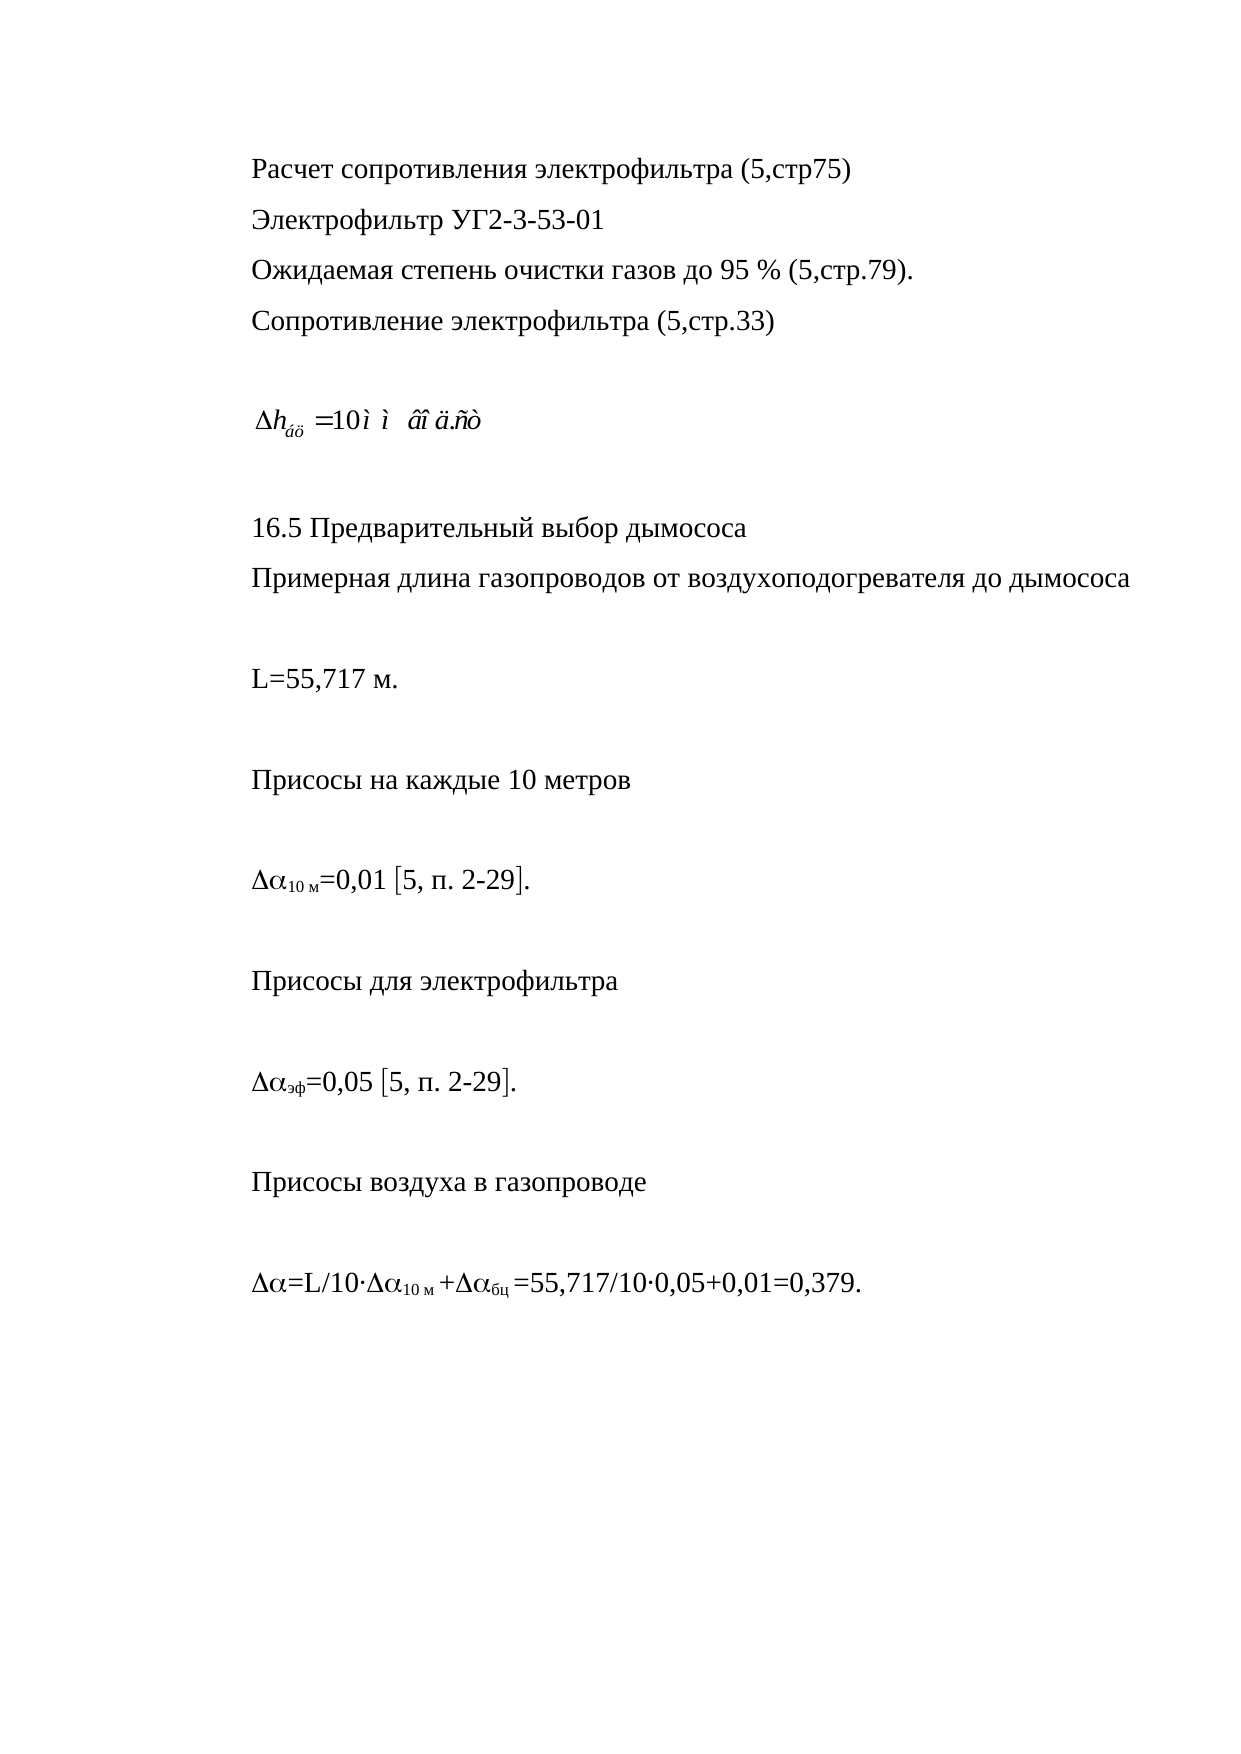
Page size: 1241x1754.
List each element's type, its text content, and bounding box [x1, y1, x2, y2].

text эф=0,05 5, п. 2-29. [177, 1064, 1152, 1097]
text Присосы для электрофильтра [177, 963, 1152, 997]
text Расчет сопротивления электрофильтра (5,стр75) [177, 152, 1152, 185]
text Сопротивление электрофильтра (5,стр.33) [177, 303, 1152, 336]
text Присосы воздуха в газопроводе [177, 1164, 1152, 1198]
text Ожидаемая степень очистки газов до 95 % (5,стр.79). [177, 252, 1152, 286]
text =L/10∙10 м +бц =55,717/10∙0,05+0,01=0,379. [177, 1265, 1152, 1299]
text 16.5 Предварительный выбор дымососа [177, 510, 1152, 544]
text Примерная длина газопроводов от воздухоподогревателя до дымососа [177, 561, 1152, 594]
text 10 м=0,01 5, п. 2-29. [177, 862, 1152, 896]
text L=55,717 м. [177, 661, 1152, 695]
text Электрофильтр УГ2-3-53-01 [177, 202, 1152, 236]
text Присосы на каждые [177, 762, 1152, 795]
